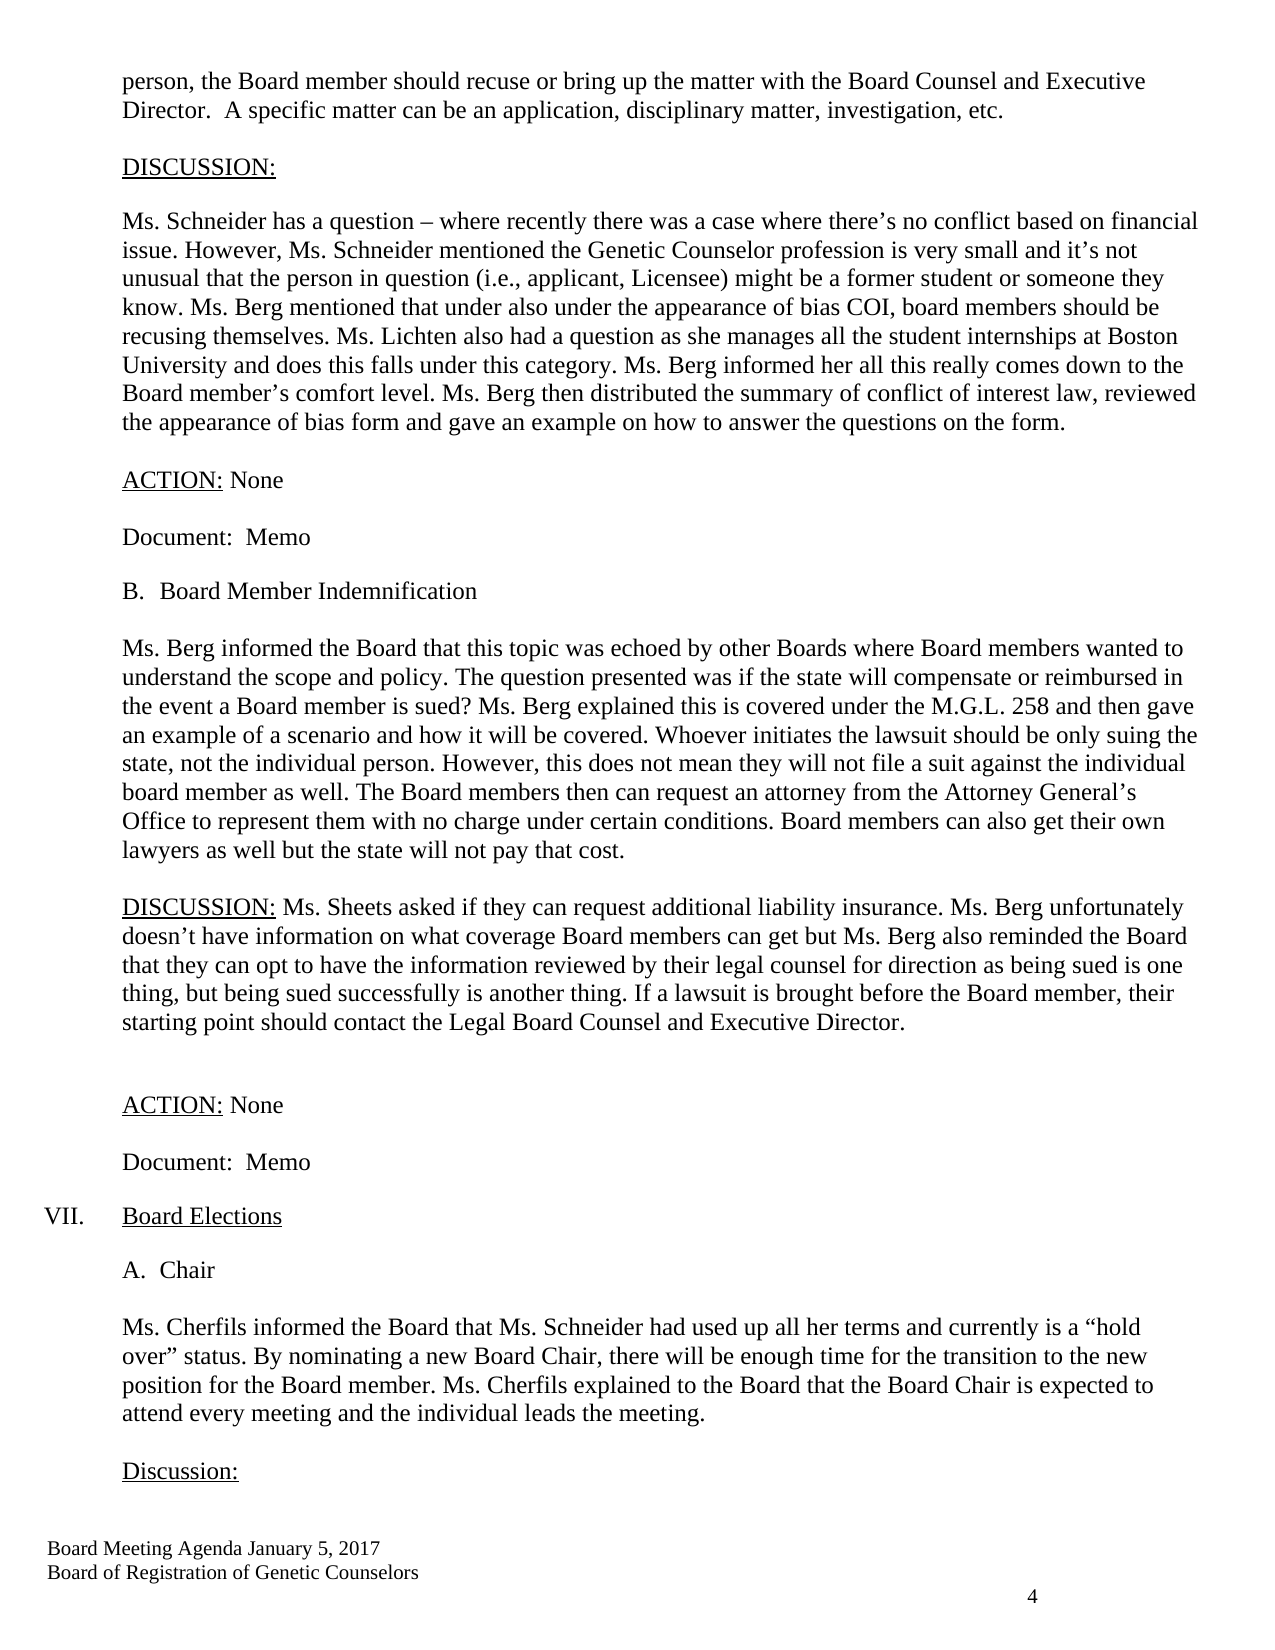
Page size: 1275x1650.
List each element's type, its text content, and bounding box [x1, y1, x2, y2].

list Chair [122, 1255, 1200, 1283]
text ACTION: None [122, 1061, 1200, 1118]
list Board Member Indemnification [122, 576, 1200, 605]
text ACTION: None [122, 465, 1200, 493]
text Document: Memo [84, 522, 1219, 551]
text Ms. Schneider has a question – where recently there was a case where there’s no conflict based on financial issue. However, Ms. Schneider mentioned the Genetic Counselor profession is very small and it’s not unusual that the person in question (i.e., applicant, Licensee) might be a former student or someone they know. Ms. Berg mentioned that under also under the appearance of bias COI, board members should be recusing themselves. Ms. Lichten also had a question as she manages all the student internships at Boston University and does this falls under this category. Ms. Berg informed her all this really comes down to the Board member’s comfort level. Ms. Berg then distributed the summary of conflict of interest law, reviewed the appearance of bias form and gave an example on how to answer the questions on the form. [122, 206, 1200, 436]
text DISCUSSION: Ms. Sheets asked if they can request additional liability insurance. Ms. Berg unfortunately doesn’t have information on what coverage Board members can get but Ms. Berg also reminded the Board that they can opt to have the information reviewed by their legal counsel for direction as being sued is one thing, but being sued successfully is another thing. If a lawsuit is brought before the Board member, their starting point should contact the Legal Board Counsel and Executive Director. [122, 892, 1219, 1036]
text Document: Memo [84, 1147, 1219, 1176]
list Board Elections [84, 1201, 1219, 1230]
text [122, 66, 1200, 123]
text Discussion: [122, 1456, 1200, 1485]
text Ms. Berg informed the Board that this topic was echoed by other Boards where Board members wanted to understand the scope and policy. The question presented was if the state will compensate or reimbursed in the event a Board member is sued? Ms. Berg explained this is covered under the M.G.L. 258 and then gave an example of a scenario and how it will be covered. Whoever initiates the lawsuit should be only suing the state, not the individual person. However, this does not mean they will not file a suit against the individual board member as well. The Board members then can request an attorney from the Attorney General’s Office to represent them with no charge under certain conditions. Board members can also get their own lawyers as well but the state will not pay that cost. [122, 633, 1200, 863]
text DISCUSSION: [122, 152, 1219, 181]
text Ms. Cherfils informed the Board that Ms. Schneider had used up all her terms and currently is a “hold over” status. By nominating a new Board Chair, there will be enough time for the transition to the new position for the Board member. Ms. Cherfils explained to the Board that the Board Chair is expected to attend every meeting and the individual leads the meeting. [122, 1312, 1200, 1427]
